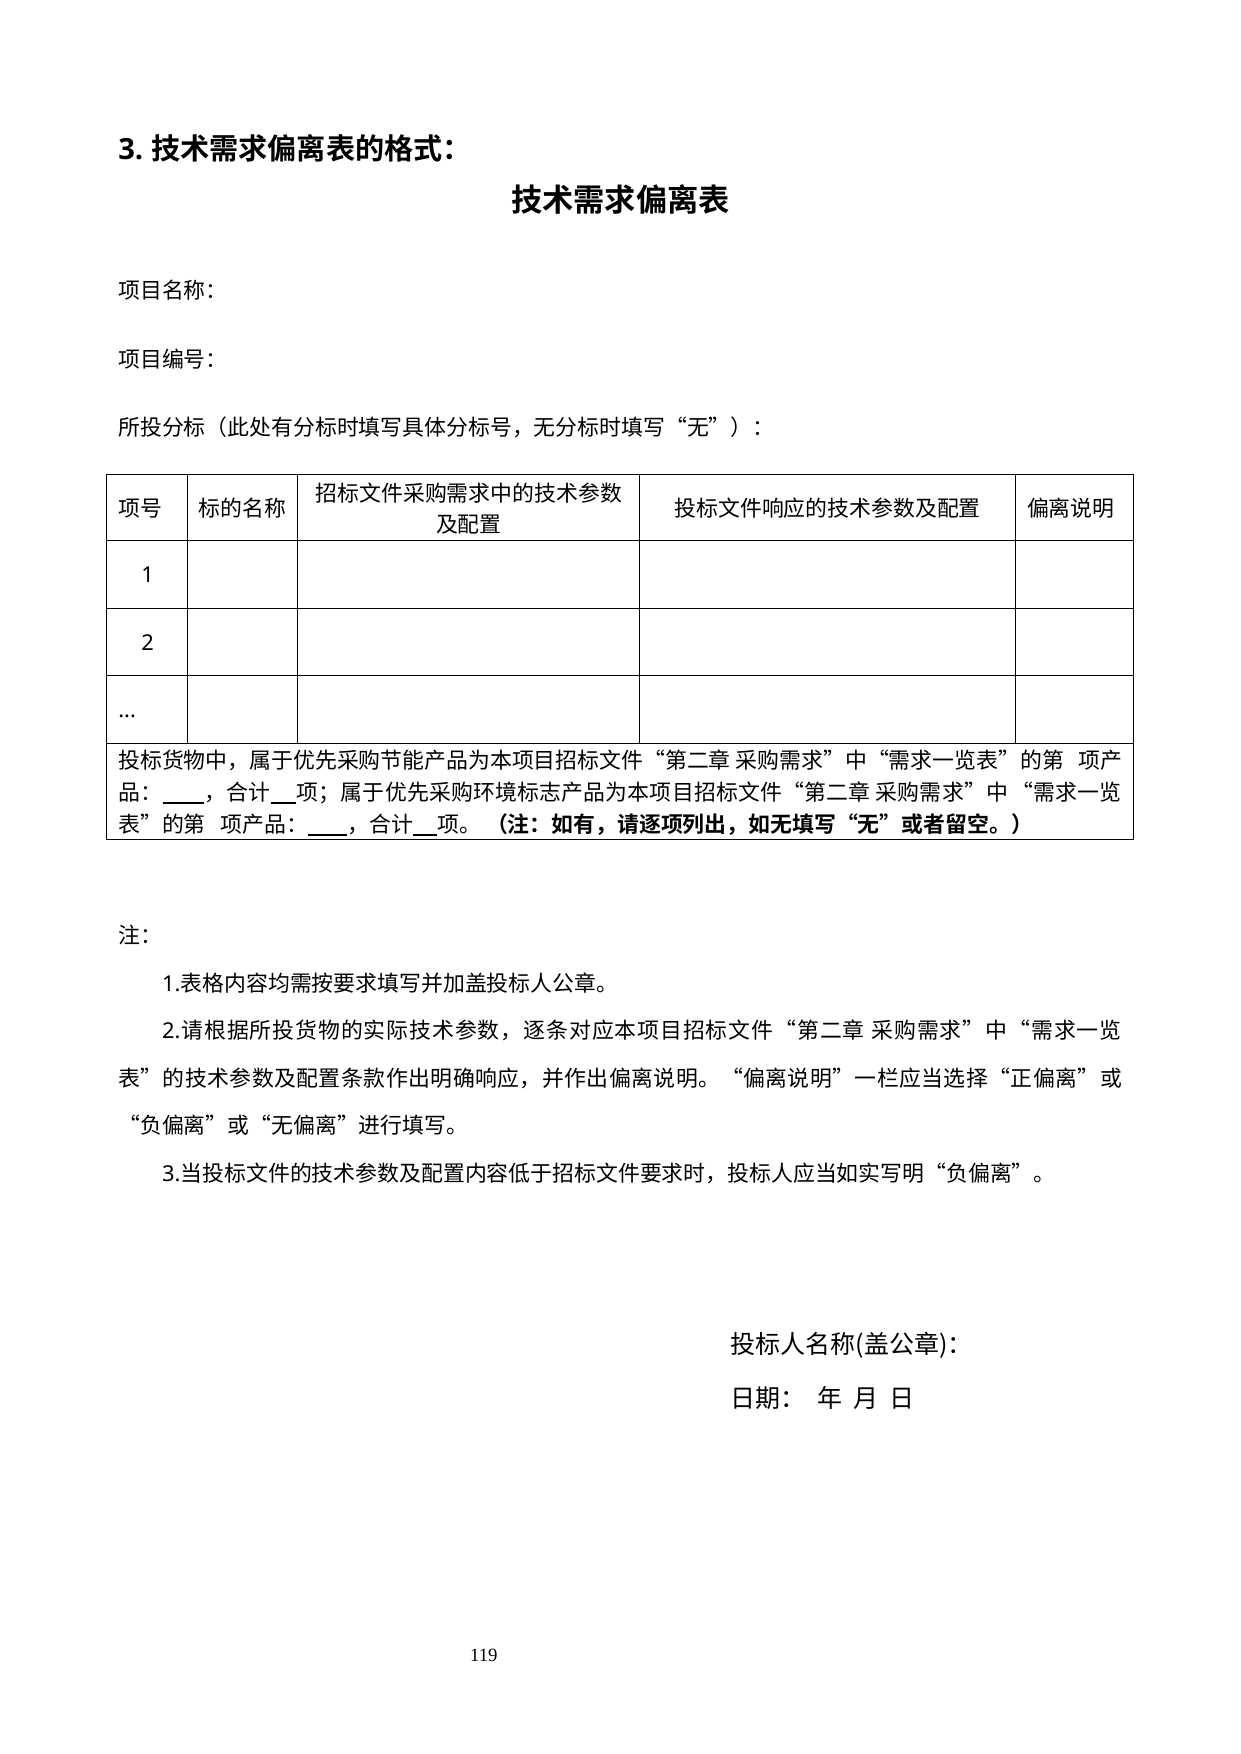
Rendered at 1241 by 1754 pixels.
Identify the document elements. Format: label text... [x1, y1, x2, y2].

text 1.表格内容均需按要求填写并加盖投标人公章。 [118, 966, 1122, 997]
table_header 项号 [107, 475, 187, 540]
table_cell [1016, 541, 1133, 607]
table_cell [1016, 676, 1133, 742]
text 注： [118, 918, 1122, 950]
table_cell [188, 609, 297, 675]
text 所投分标（此处有分标时填写具体分标号，无分标时填写“无”）： [118, 410, 1122, 442]
table_cell [1016, 609, 1133, 675]
table_header 标的名称 [188, 475, 297, 540]
table_cell 1 [107, 541, 187, 607]
table_cell [640, 609, 1015, 675]
text 日期： 年 月 日 [118, 1378, 1122, 1415]
table_cell 投标货物中，属于优先采购节能产品为本项目招标文件“第二章 采购需求”中“需求一览表”的第 项产品： ，合计 项；属于优先采购环境标志产品为本项目招标文件“第二章 采购需求”中“需求一览表”的第 项产品： ，合计 项。 （注：如有，请逐项列出，如无填写“无”或者留空。） [107, 744, 1133, 838]
text 3.当投标文件的技术参数及配置内容低于招标文件要求时，投标人应当如实写明“负偏离”。 [118, 1156, 1122, 1188]
table_header 招标文件采购需求中的技术参数及配置 [298, 475, 639, 540]
table_header 投标文件响应的技术参数及配置 [640, 475, 1015, 540]
table_cell ... [107, 676, 187, 742]
table_cell [298, 676, 639, 742]
table_cell 2 [107, 609, 187, 675]
table_cell [640, 676, 1015, 742]
table_cell [640, 541, 1015, 607]
text 项目编号： [118, 342, 1122, 373]
table_cell [188, 541, 297, 607]
table_cell [298, 609, 639, 675]
table_header 偏离说明 [1016, 475, 1133, 540]
text 2.请根据所投货物的实际技术参数，逐条对应本项目招标文件“第二章 采购需求”中“需求一览表”的技术参数及配置条款作出明确响应，并作出偏离说明。“偏离说明”一栏应当选择“正偏离”或“负偏离”或“无偏离”进行填写。 [118, 1013, 1122, 1140]
table_cell [188, 676, 297, 742]
text 项目名称： [118, 273, 1122, 305]
text 3. 技术需求偏离表的格式： [118, 118, 1122, 170]
text 投标人名称(盖公章)： [118, 1324, 1122, 1360]
table_cell [298, 541, 639, 607]
text 技术需求偏离表 [118, 170, 1122, 222]
